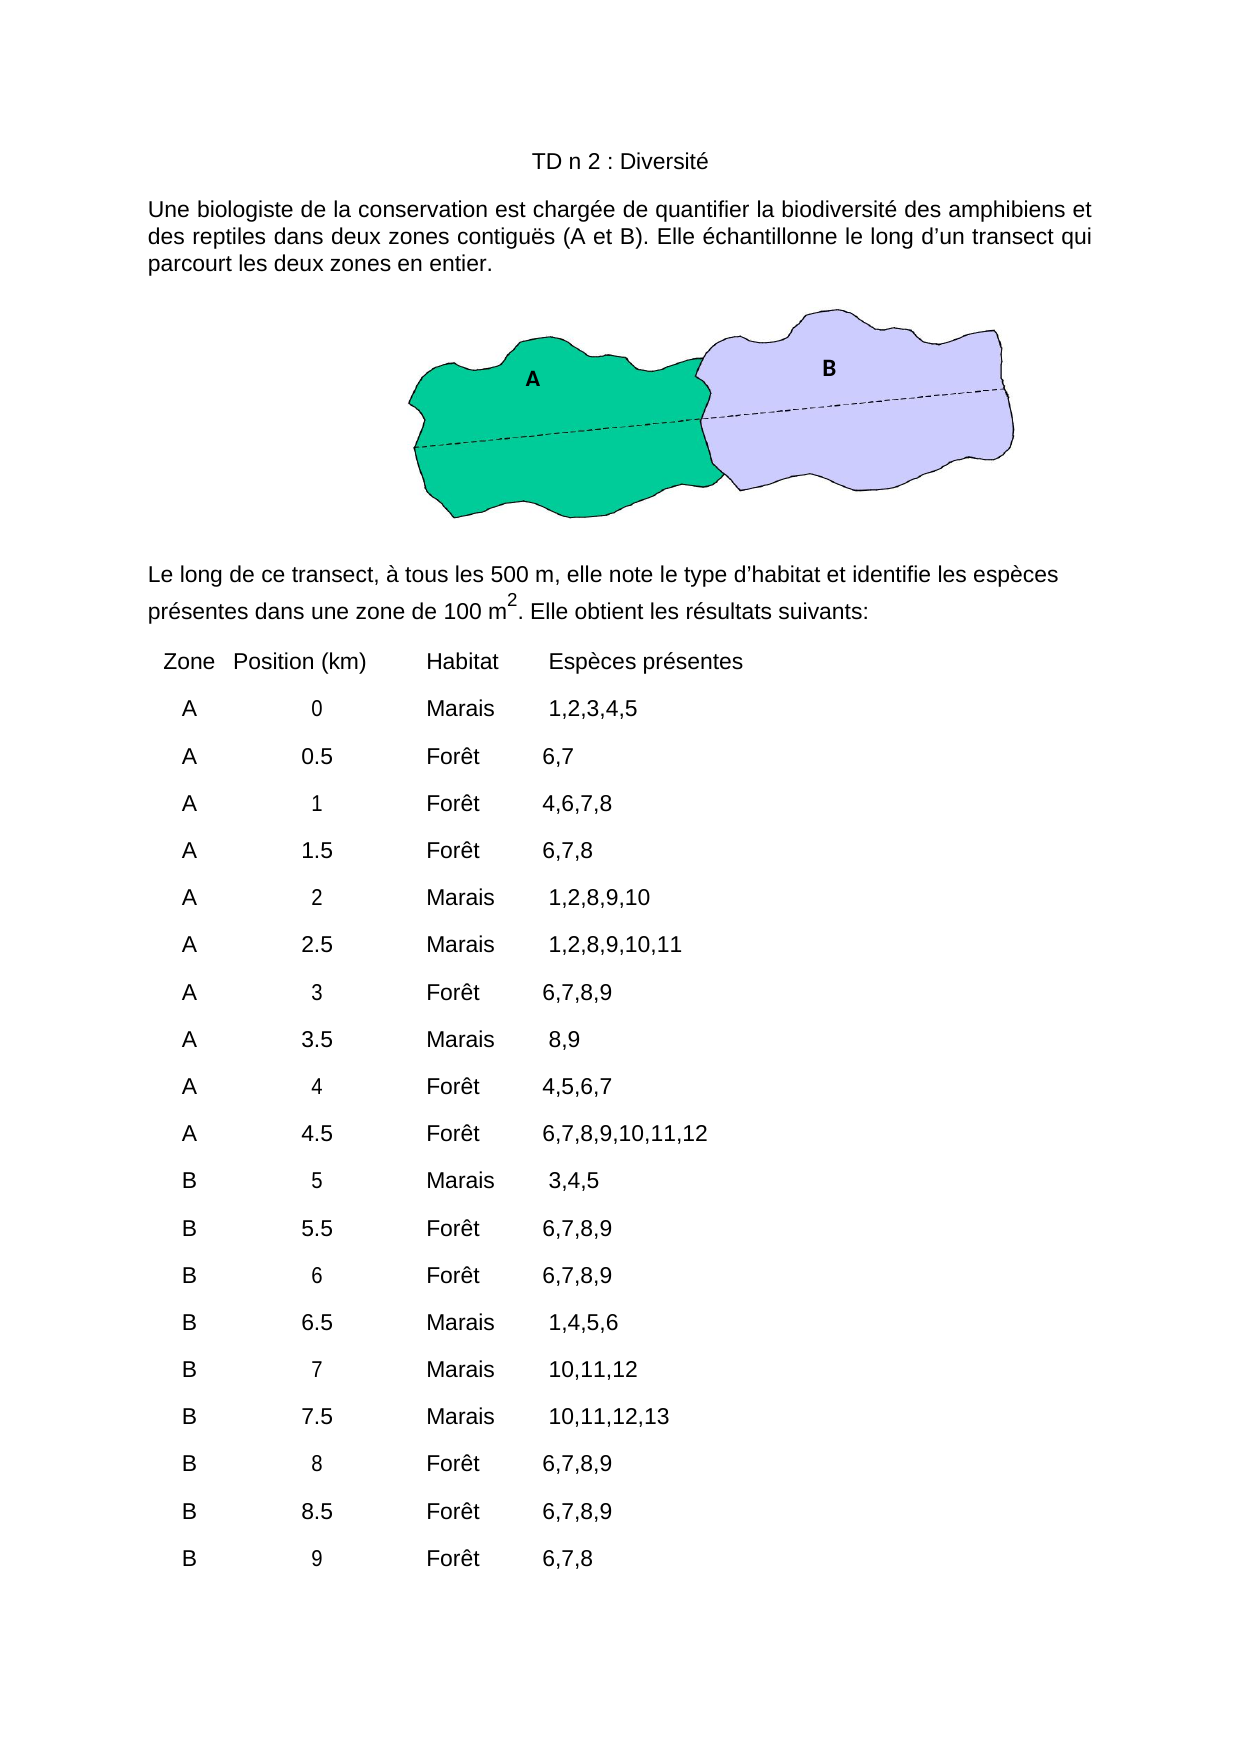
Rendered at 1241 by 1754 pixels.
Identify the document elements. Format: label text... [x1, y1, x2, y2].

table_cell 6,7,8,9 [532, 1450, 797, 1498]
table_cell 0.5 [220, 743, 413, 790]
table_cell A [160, 979, 220, 1026]
table_cell Forêt [414, 1120, 532, 1167]
table_cell Forêt [414, 1262, 532, 1309]
table_cell 4.5 [220, 1120, 413, 1167]
table_cell 6,7,8,9 [532, 1262, 797, 1309]
table_cell Marais [414, 1403, 532, 1450]
table_cell Forêt [414, 837, 532, 884]
table_cell Forêt [414, 1073, 532, 1120]
table_cell 2 [220, 884, 413, 931]
text Le long de ce transect, à tous les 500 m, elle note le type d’habitat et identifie les espèces présentes dans une zone de 100 m2. Elle obtient les résultats suivants: [148, 561, 1093, 626]
table_cell 0 [220, 695, 413, 743]
table_cell Marais [414, 1309, 532, 1356]
table_cell B [160, 1215, 220, 1262]
table_cell 3.5 [220, 1026, 413, 1073]
table_cell A [160, 837, 220, 884]
table_cell A [160, 931, 220, 978]
table_cell 7 [220, 1356, 413, 1403]
table_cell Marais [414, 1167, 532, 1214]
table_cell B [160, 1167, 220, 1214]
table_header Position (km) [220, 648, 413, 695]
table_cell 6,7,8,9 [532, 979, 797, 1026]
table_cell Forêt [414, 1215, 532, 1262]
picture [407, 307, 1015, 519]
table_cell 1,2,8,9,10 [532, 884, 797, 931]
table_cell 4,5,6,7 [532, 1073, 797, 1120]
table_cell A [160, 743, 220, 790]
table_cell A [160, 1073, 220, 1120]
table_cell 9 [220, 1545, 413, 1592]
table_cell Forêt [414, 1545, 532, 1592]
table_cell 7.5 [220, 1403, 413, 1450]
table_cell 1,4,5,6 [532, 1309, 797, 1356]
table_cell A [160, 884, 220, 931]
table_cell B [160, 1262, 220, 1309]
table_cell Forêt [414, 979, 532, 1026]
table_cell B [160, 1450, 220, 1498]
table_cell 3 [220, 979, 413, 1026]
table_cell Forêt [414, 790, 532, 837]
table_cell 1,2,3,4,5 [532, 695, 797, 743]
table_cell Forêt [414, 1498, 532, 1545]
table_cell B [160, 1356, 220, 1403]
table_cell 6,7,8,9,10,11,12 [532, 1120, 797, 1167]
table_cell B [160, 1309, 220, 1356]
table_cell A [160, 695, 220, 743]
table_cell 3,4,5 [532, 1167, 797, 1214]
table_cell Marais [414, 1356, 532, 1403]
table_cell 8,9 [532, 1026, 797, 1073]
table_cell 4 [220, 1073, 413, 1120]
table_cell A [160, 790, 220, 837]
table_cell 6,7,8 [532, 1545, 797, 1592]
table_cell A [160, 1026, 220, 1073]
table_header Habitat [414, 648, 532, 695]
table_cell Marais [414, 931, 532, 978]
table_cell 1.5 [220, 837, 413, 884]
table_cell 8 [220, 1450, 413, 1498]
table_cell B [160, 1403, 220, 1450]
table_cell Marais [414, 695, 532, 743]
table_cell 6,7,8,9 [532, 1498, 797, 1545]
text TD n 2 : Diversité [148, 148, 1093, 174]
table_cell 1 [220, 790, 413, 837]
table_cell A [160, 1120, 220, 1167]
table_header Espèces présentes [532, 648, 797, 695]
table_cell 5 [220, 1167, 413, 1214]
table_cell Marais [414, 884, 532, 931]
table_cell 6.5 [220, 1309, 413, 1356]
table_cell 2.5 [220, 931, 413, 978]
table_cell 4,6,7,8 [532, 790, 797, 837]
table_cell Forêt [414, 1450, 532, 1498]
table_header Zone [160, 648, 220, 695]
table_cell 6,7 [532, 743, 797, 790]
table_cell 6 [220, 1262, 413, 1309]
table_cell 8.5 [220, 1498, 413, 1545]
text Une biologiste de la conservation est chargée de quantifier la biodiversité des amphibiens et des reptiles dans deux zones contiguës (A et B). Elle échantillonne le long d’un transect qui parcourt les deux zones en entier. [148, 196, 1093, 276]
table_cell 1,2,8,9,10,11 [532, 931, 797, 978]
table_cell 10,11,12 [532, 1356, 797, 1403]
table_cell 6,7,8,9 [532, 1215, 797, 1262]
table_cell B [160, 1545, 220, 1592]
table_cell Marais [414, 1026, 532, 1073]
table_cell Forêt [414, 743, 532, 790]
table_cell 5.5 [220, 1215, 413, 1262]
table_cell 6,7,8 [532, 837, 797, 884]
table_cell 10,11,12,13 [532, 1403, 797, 1450]
table_cell B [160, 1498, 220, 1545]
